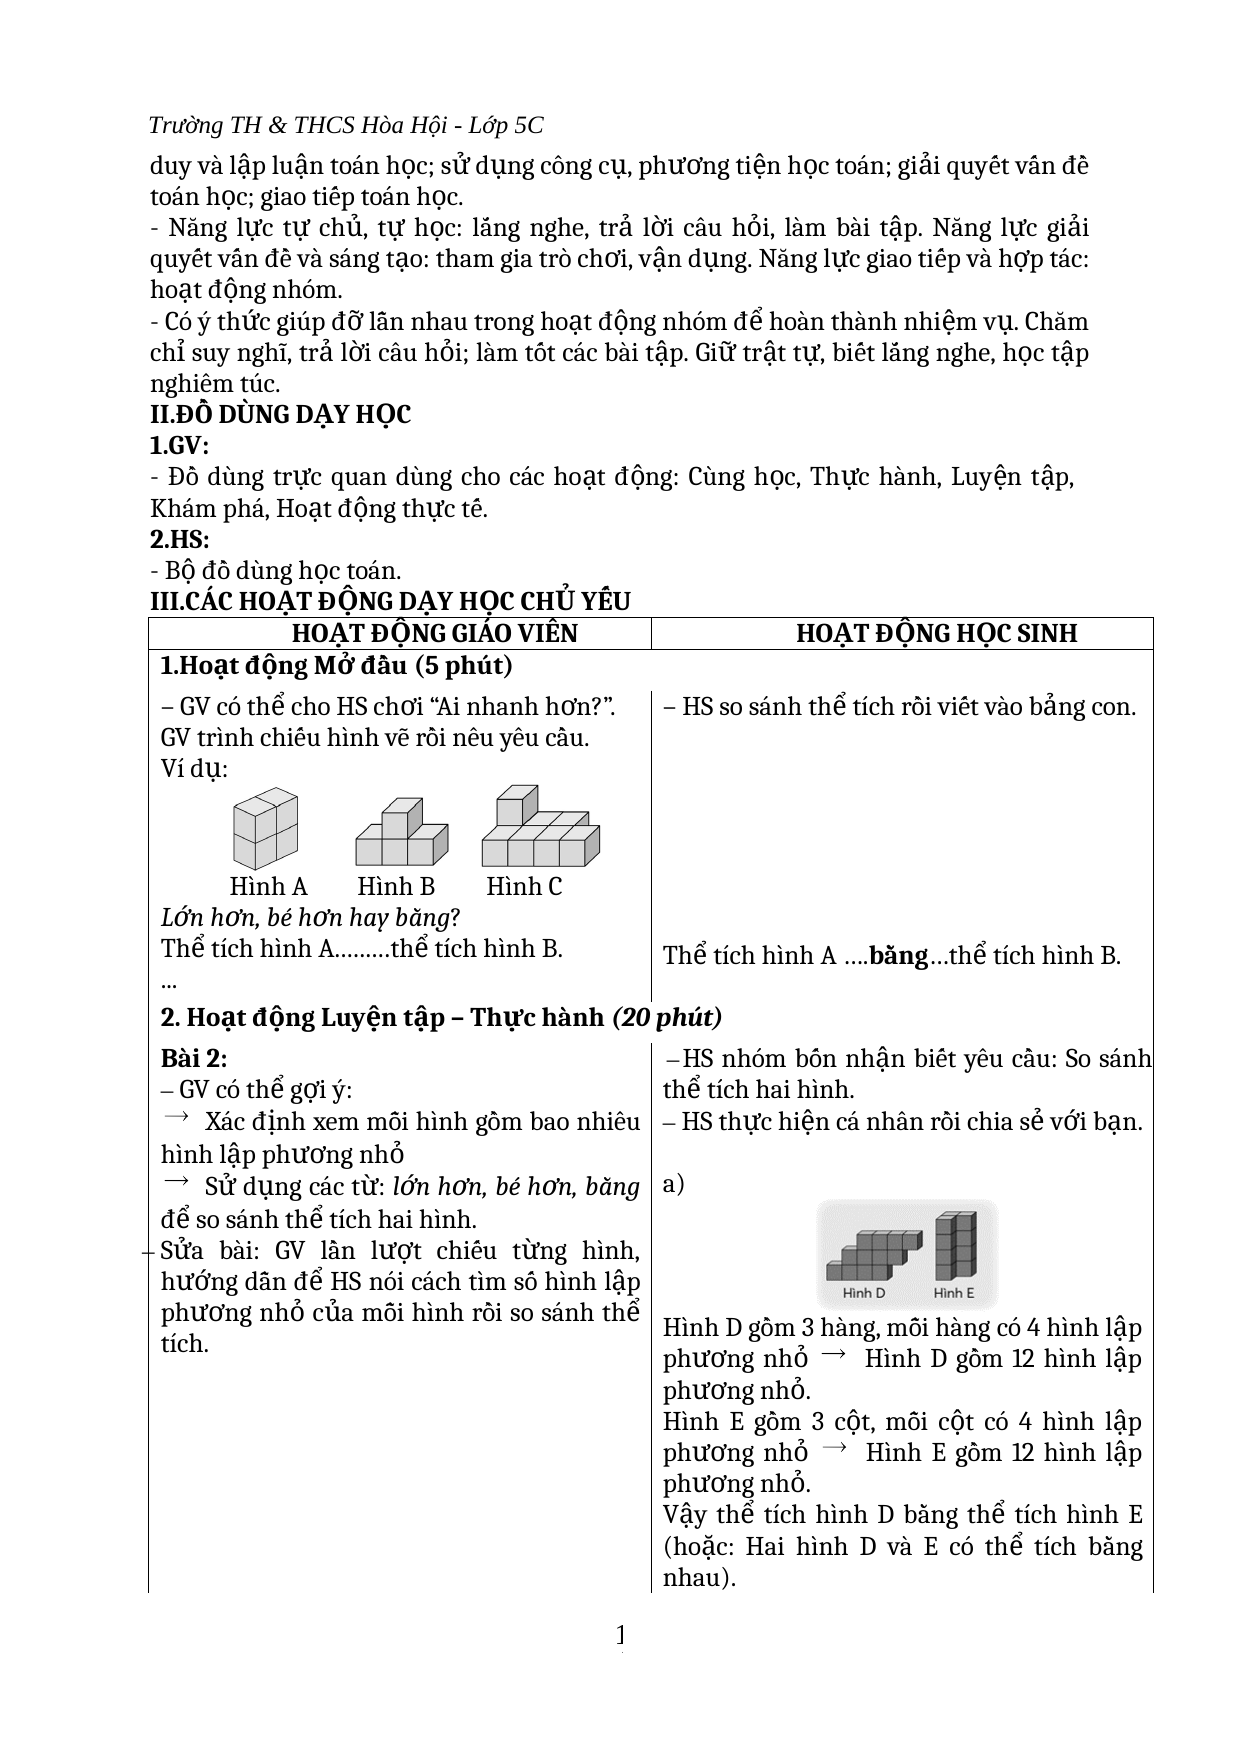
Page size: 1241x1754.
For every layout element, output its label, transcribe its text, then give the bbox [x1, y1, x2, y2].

table_cell 1.Hoạt động Mở đầu (5 phút) [149, 650, 1153, 691]
text - Đồ dùng trực quan dùng cho các hoạt động: Cùng học, Thực hành, Luyện tập, Khám phá, Hoạt động thực tế. [150, 461, 1076, 524]
table_header HOẠT ĐỘNG HỌC SINH [652, 618, 1153, 649]
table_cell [149, 1043, 651, 1593]
text 1.GV: [150, 430, 1076, 461]
text - Có ý thức giúp đỡ lẫn nhau trong hoạt động nhóm để hoàn thành nhiệm vụ. Chăm chỉ suy nghĩ, trả lời câu hỏi; làm tốt các bài tập. Giữ trật tự, biết lắng nghe, học tập nghiêm túc. [150, 306, 1090, 399]
picture [232, 784, 602, 871]
picture [815, 1199, 1001, 1312]
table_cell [652, 1043, 1153, 1593]
text III.CÁC HOẠT ĐỘNG DẠY HỌC CHỦ YẾU [150, 586, 1090, 617]
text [150, 150, 1090, 212]
text II.ĐỒ DÙNG DẠY HỌC [150, 399, 1090, 430]
text 2.HS: [150, 524, 1090, 555]
table_header HOẠT ĐỘNG GIÁO VIÊN [149, 618, 651, 649]
text - Bộ đồ dùng học toán. [150, 555, 1090, 586]
table_cell 2. Hoạt động Luyện tập – Thực hành (20 phút) [149, 1002, 1153, 1043]
table_cell – GV có thể cho HS chơi “Ai nhanh hơn?”. GV trình chiếu hình vẽ rồi nêu yêu cầu. Ví dụ: Hình A Hình B Hình C Lớn hơn, bé hơn hay bằng? Thể tích hình A thể tích hình B. ... [149, 691, 651, 1002]
text - Năng lực tự chủ, tự học: lắng nghe, trả lời câu hỏi, làm bài tập. Năng lực giải quyết vấn đề và sáng tạo: tham gia trò chơi, vận dụng. Năng lực giao tiếp và hợp tác: hoạt động nhóm. [150, 212, 1090, 306]
table_cell – HS so sánh thể tích rồi viết vào bảng con. Thể tích hình A ….bằng…thể tích hình B. [652, 691, 1153, 1002]
